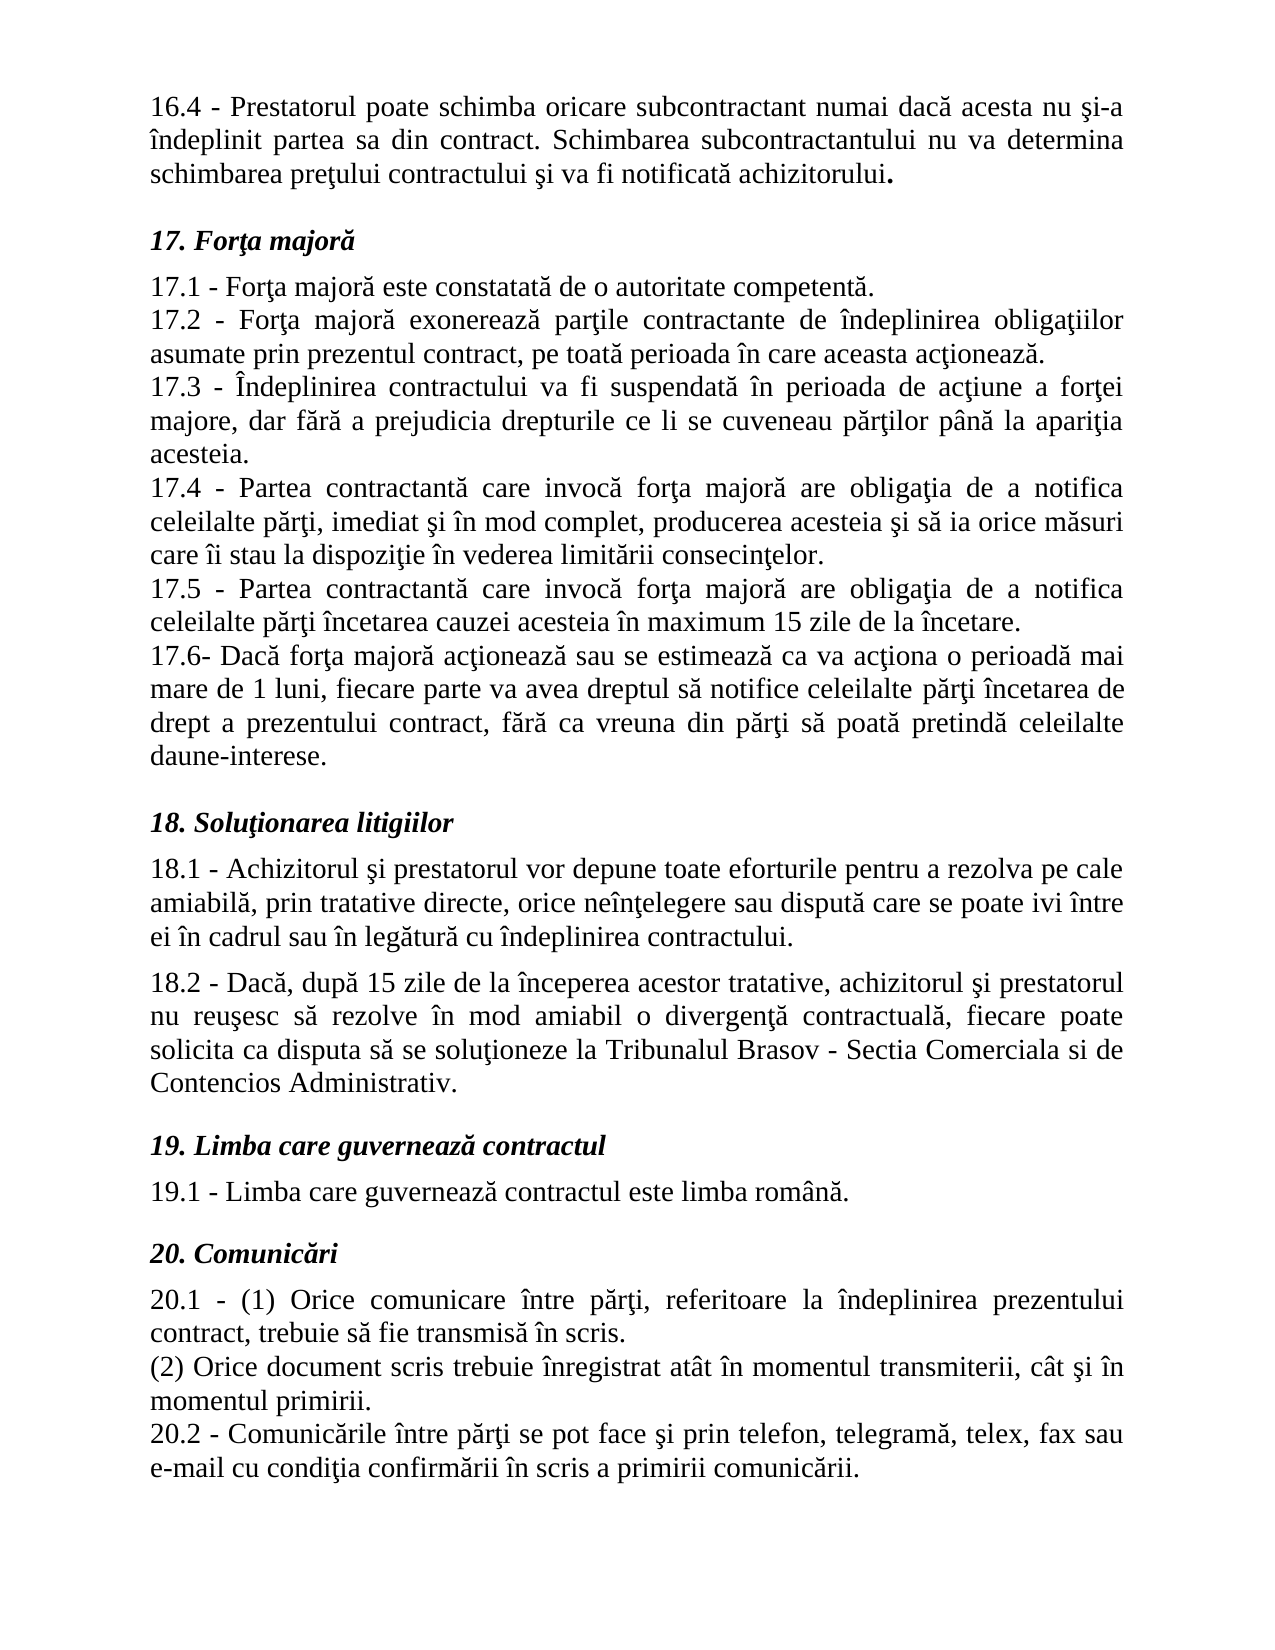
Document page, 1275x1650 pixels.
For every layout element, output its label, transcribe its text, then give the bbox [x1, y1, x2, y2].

text 17. Forţa majoră [150, 223, 1125, 256]
text 18.1 - Achizitorul şi prestatorul vor depune toate eforturile pentru a rezolva pe cale amiabilă, prin tratative directe, orice neînţelegere sau dispută care se poate ivi între ei în cadrul sau în legătură cu îndeplinirea contractului. [150, 852, 1125, 952]
text 17.3 - Îndeplinirea contractului va fi suspendată în perioada de acţiune a forţei majore, dar fără a prejudicia drepturile ce li se cuveneau părţilor până la apariţia acesteia. [150, 369, 1125, 470]
text 17.4 - Partea contractantă care invocă forţa majoră are obligaţia de a notifica celeilalte părţi, imediat şi în mod complet, producerea acesteia şi să ia orice măsuri care îi stau la dispoziţie în vederea limitării consecinţelor. [150, 470, 1125, 571]
text 17.5 - Partea contractantă care invocă forţa majoră are obligaţia de a notifica celeilalte părţi încetarea cauzei acesteia în maximum 15 zile de la încetare. [150, 571, 1125, 638]
text 20.2 - Comunicările între părţi se pot face şi prin telefon, telegramă, telex, fax sau e-mail cu condiţia confirmării în scris a primirii comunicării. [150, 1416, 1125, 1483]
text 19.1 - Limba care guvernează contractul este limba română. [150, 1174, 1125, 1207]
text 17.6- Dacă forţa majoră acţionează sau se estimează ca va acţiona o perioadă mai mare de 1 luni, fiecare parte va avea dreptul să notifice celeilalte părţi încetarea de drept a prezentului contract, fără ca vreuna din părţi să poată pretindă celeilalte daune-interese. [150, 638, 1125, 772]
text 18. Soluţionarea litigiilor [150, 806, 1125, 839]
text 17.1 - Forţa majoră este constatată de o autoritate competentă. [150, 269, 1125, 302]
text (2) Orice document scris trebuie înregistrat atât în momentul transmiterii, cât şi în momentul primirii. [150, 1349, 1125, 1416]
text 16.4 - Prestatorul poate schimba oricare subcontractant numai dacă acesta nu şi-a îndeplinit partea sa din contract. Schimbarea subcontractantului nu va determina schimbarea preţului contractului şi va fi notificată achizitorului. [150, 89, 1125, 189]
text 18.2 - Dacă, după 15 zile de la începerea acestor tratative, achizitorul şi prestatorul nu reuşesc să rezolve în mod amiabil o divergenţă contractuală, fiecare poate solicita ca disputa să se soluţioneze la Tribunalul Brasov - Sectia Comerciala si de Contencios Administrativ. [150, 965, 1125, 1099]
text 20. Comunicări [150, 1236, 1125, 1269]
text 19. Limba care guvernează contractul [150, 1128, 1125, 1161]
text 17.2 - Forţa majoră exonerează parţile contractante de îndeplinirea obligaţiilor asumate prin prezentul contract, pe toată perioada în care aceasta acţionează. [150, 302, 1125, 369]
text 20.1 - (1) Orice comunicare între părţi, referitoare la îndeplinirea prezentului contract, trebuie să fie transmisă în scris. [150, 1282, 1125, 1349]
